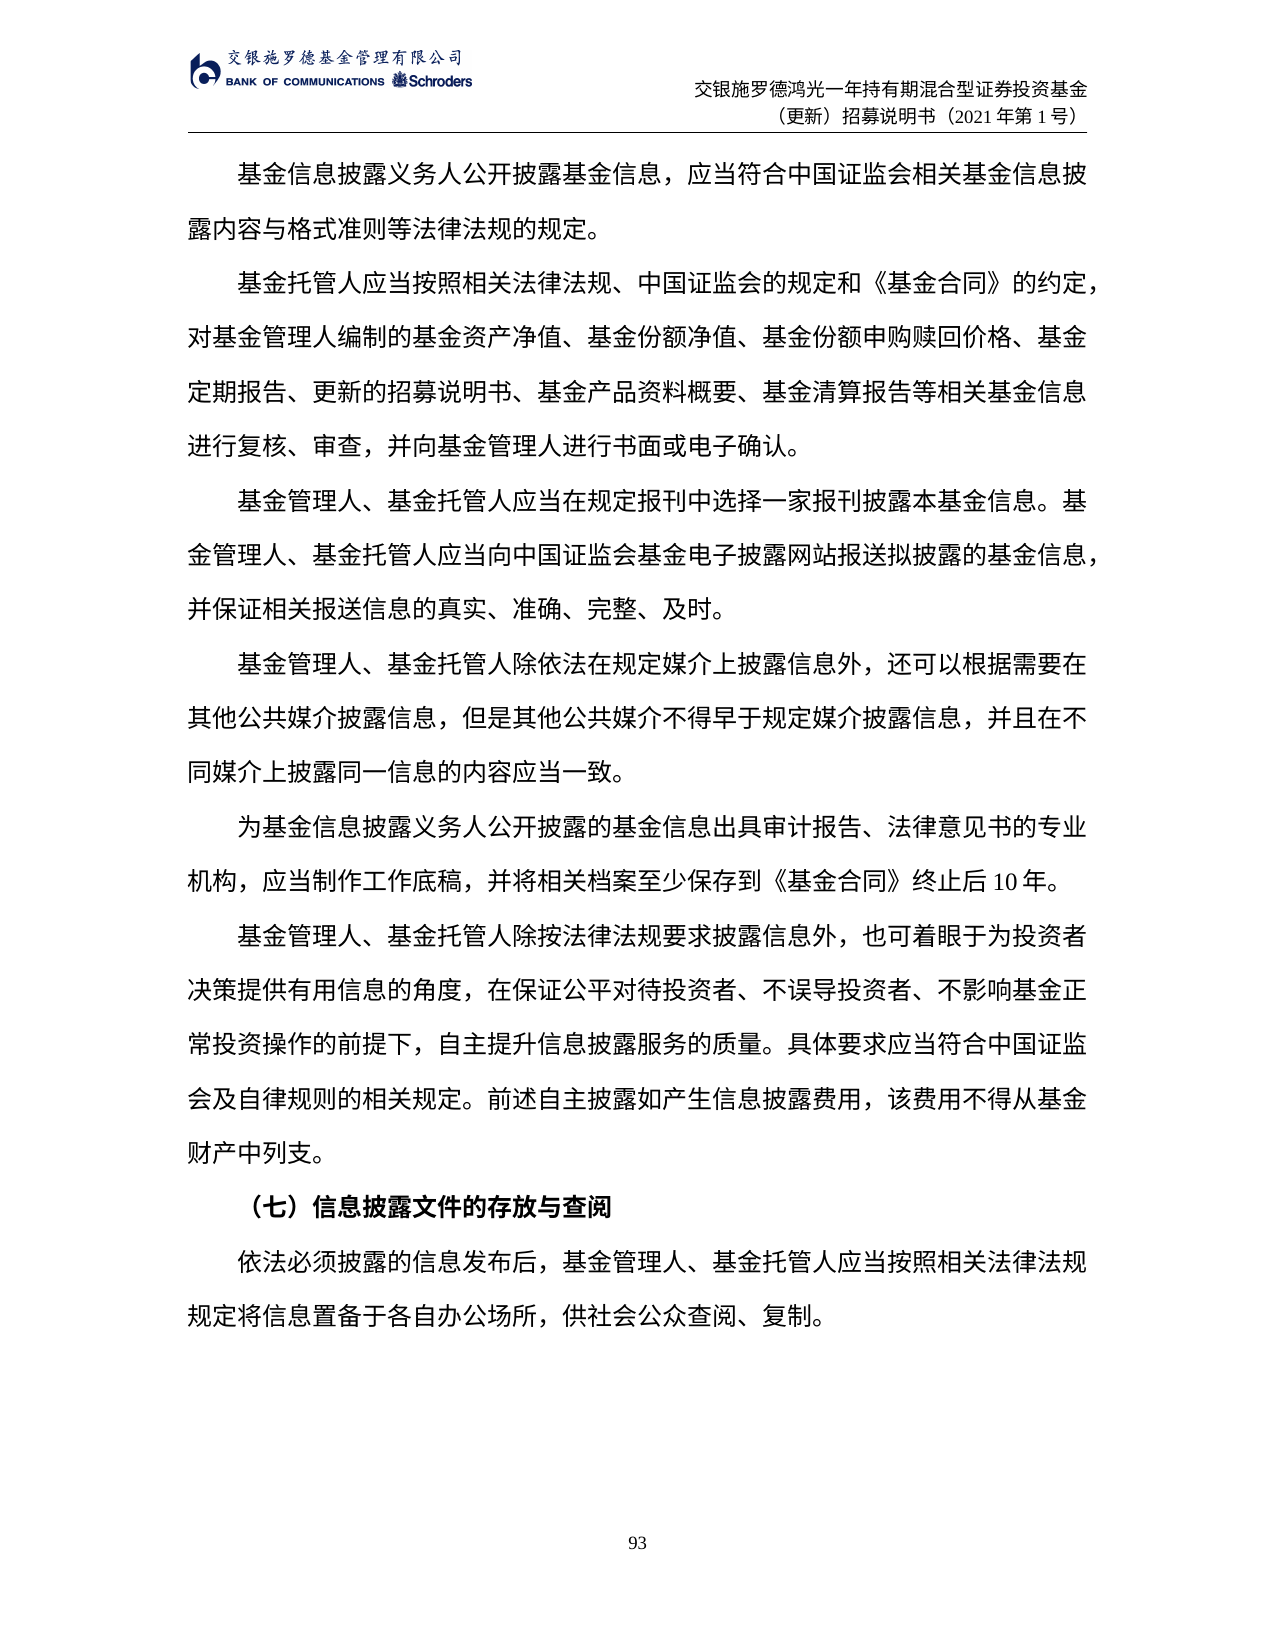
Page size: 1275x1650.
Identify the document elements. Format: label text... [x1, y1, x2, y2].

text 基金信息披露义务人公开披露基金信息，应当符合中国证监会相关基金信息披露内容与格式准则等法律法规的规定。 [187, 155, 1087, 245]
text 基金管理人、基金托管人除依法在规定媒介上披露信息外，还可以根据需要在其他公共媒介披露信息，但是其他公共媒介不得早于规定媒介披露信息，并且在不同媒介上披露同一信息的内容应当一致。 [187, 644, 1087, 789]
picture [190, 50, 472, 89]
text （七）信息披露文件的存放与查阅 [187, 1188, 1087, 1224]
text 基金管理人、基金托管人应当在规定报刊中选择一家报刊披露本基金信息。基金管理人、基金托管人应当向中国证监会基金电子披露网站报送拟披露的基金信息，并保证相关报送信息的真实、准确、完整、及时。 [187, 481, 1087, 626]
text 基金托管人应当按照相关法律法规、中国证监会的规定和《基金合同》的约定，对基金管理人编制的基金资产净值、基金份额净值、基金份额申购赎回价格、基金定期报告、更新的招募说明书、基金产品资料概要、基金清算报告等相关基金信息进行复核、审查，并向基金管理人进行书面或电子确认。 [187, 263, 1087, 463]
text 为基金信息披露义务人公开披露的基金信息出具审计报告、法律意见书的专业机构，应当制作工作底稿，并将相关档案至少保存到《基金合同》终止后10年。 [187, 807, 1087, 898]
text 基金管理人、基金托管人除按法律法规要求披露信息外，也可着眼于为投资者决策提供有用信息的角度，在保证公平对待投资者、不误导投资者、不影响基金正常投资操作的前提下，自主提升信息披露服务的质量。具体要求应当符合中国证监会及自律规则的相关规定。前述自主披露如产生信息披露费用，该费用不得从基金财产中列支。 [187, 916, 1087, 1170]
text 依法必须披露的信息发布后，基金管理人、基金托管人应当按照相关法律法规规定将信息置备于各自办公场所，供社会公众查阅、复制。 [187, 1242, 1087, 1333]
